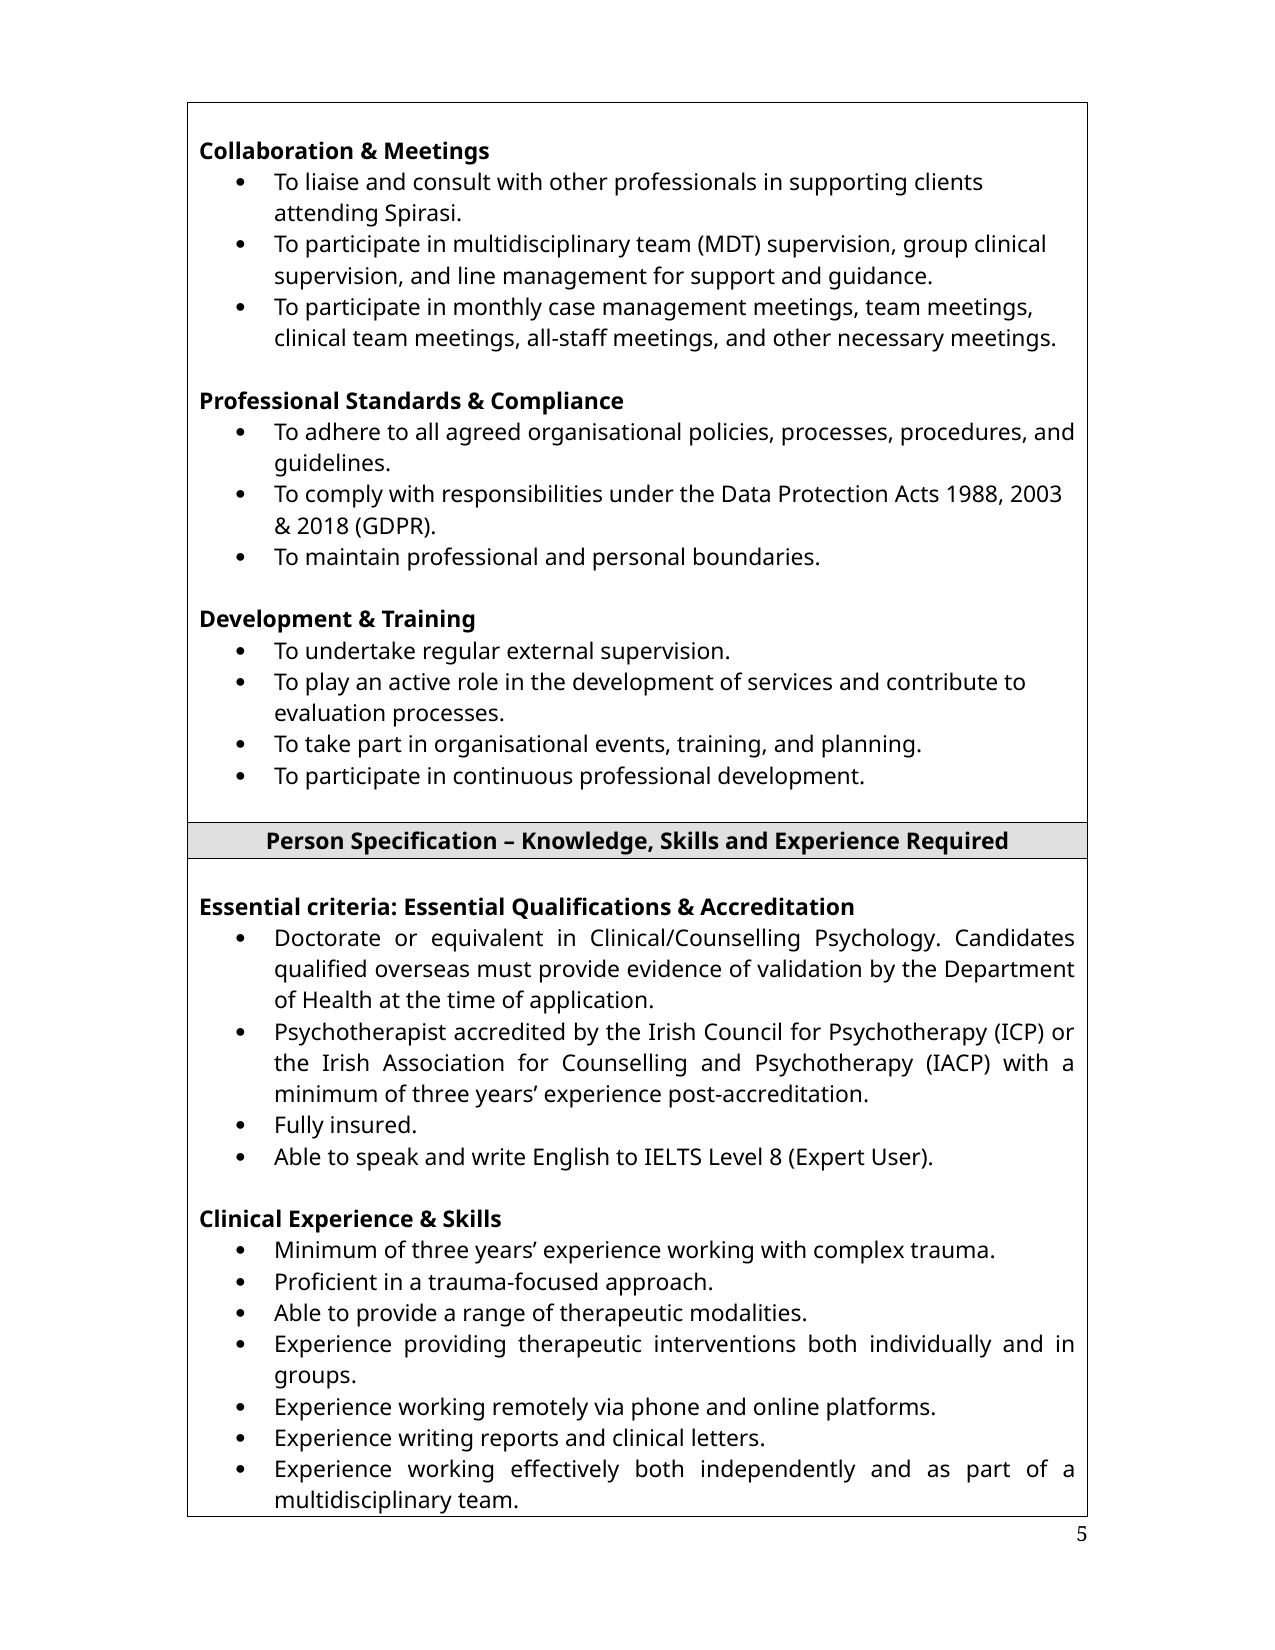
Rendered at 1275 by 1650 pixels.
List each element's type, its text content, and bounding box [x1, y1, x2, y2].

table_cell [188, 859, 1087, 1516]
table_cell Person Specification – Knowledge, Skills and Experience Required [188, 823, 1087, 858]
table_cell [188, 103, 1087, 822]
